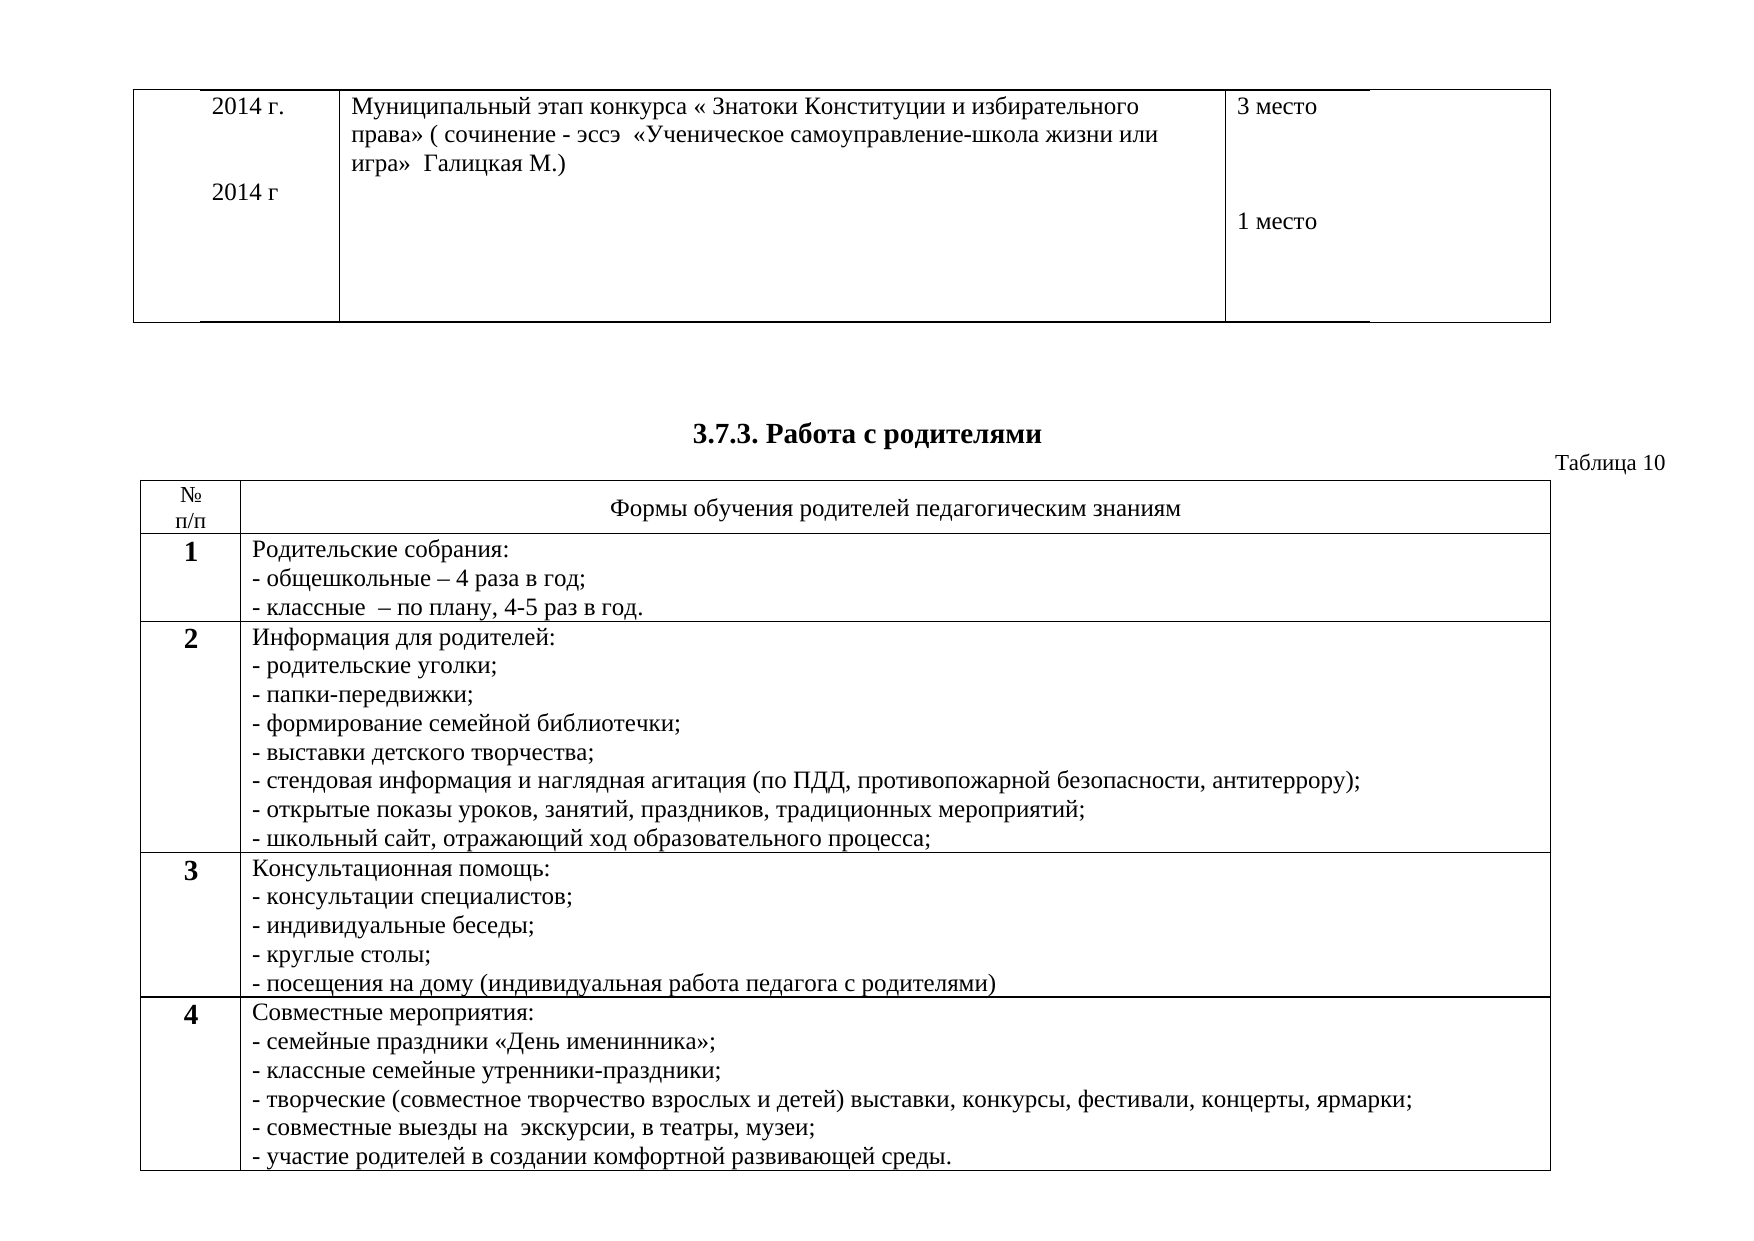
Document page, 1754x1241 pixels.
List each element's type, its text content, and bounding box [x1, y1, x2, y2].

table_cell 2 [141, 622, 240, 852]
table_header Формы обучения родителей педагогическим знаниям [241, 481, 1550, 533]
table_cell [1226, 90, 1550, 322]
table_cell [340, 91, 1225, 321]
table_cell 3 [141, 853, 240, 996]
table_header № п/п [141, 481, 240, 533]
table_cell [134, 90, 339, 322]
table_cell 1 [141, 534, 240, 621]
table_cell Родительские собрания: - общешкольные – 4 раза в год; - классные – по плану, 4-5 раз в год. [241, 534, 1550, 621]
table_cell Совместные мероприятия: - семейные праздники «День именинника»; - классные семейные утренники-праздники; - творческие (совместное творчество взрослых и детей) выставки, конкурсы, фестивали, концерты, ярмарки; - совместные выезды на экскурсии, в театры, музеи; - участие родителей в создании комфортной развивающей среды. [241, 998, 1550, 1170]
text 3.7.3. Работа с родителями [89, 416, 1665, 449]
text Таблица 10 [89, 449, 1665, 476]
table_cell Консультационная помощь: - консультации специалистов; - индивидуальные беседы; - круглые столы; - посещения на дому (индивидуальная работа педагога с родителями) [241, 853, 1550, 996]
table_cell Информация для родителей: - родительские уголки; - папки-передвижки; - формирование семейной библиотечки; - выставки детского творчества; - стендовая информация и наглядная агитация (по ПДД, противопожарной безопасности, антитеррору); - открытые показы уроков, занятий, праздников, традиционных мероприятий; - школьный сайт, отражающий ход образовательного процесса; [241, 622, 1550, 852]
table_cell 4 [141, 998, 240, 1170]
